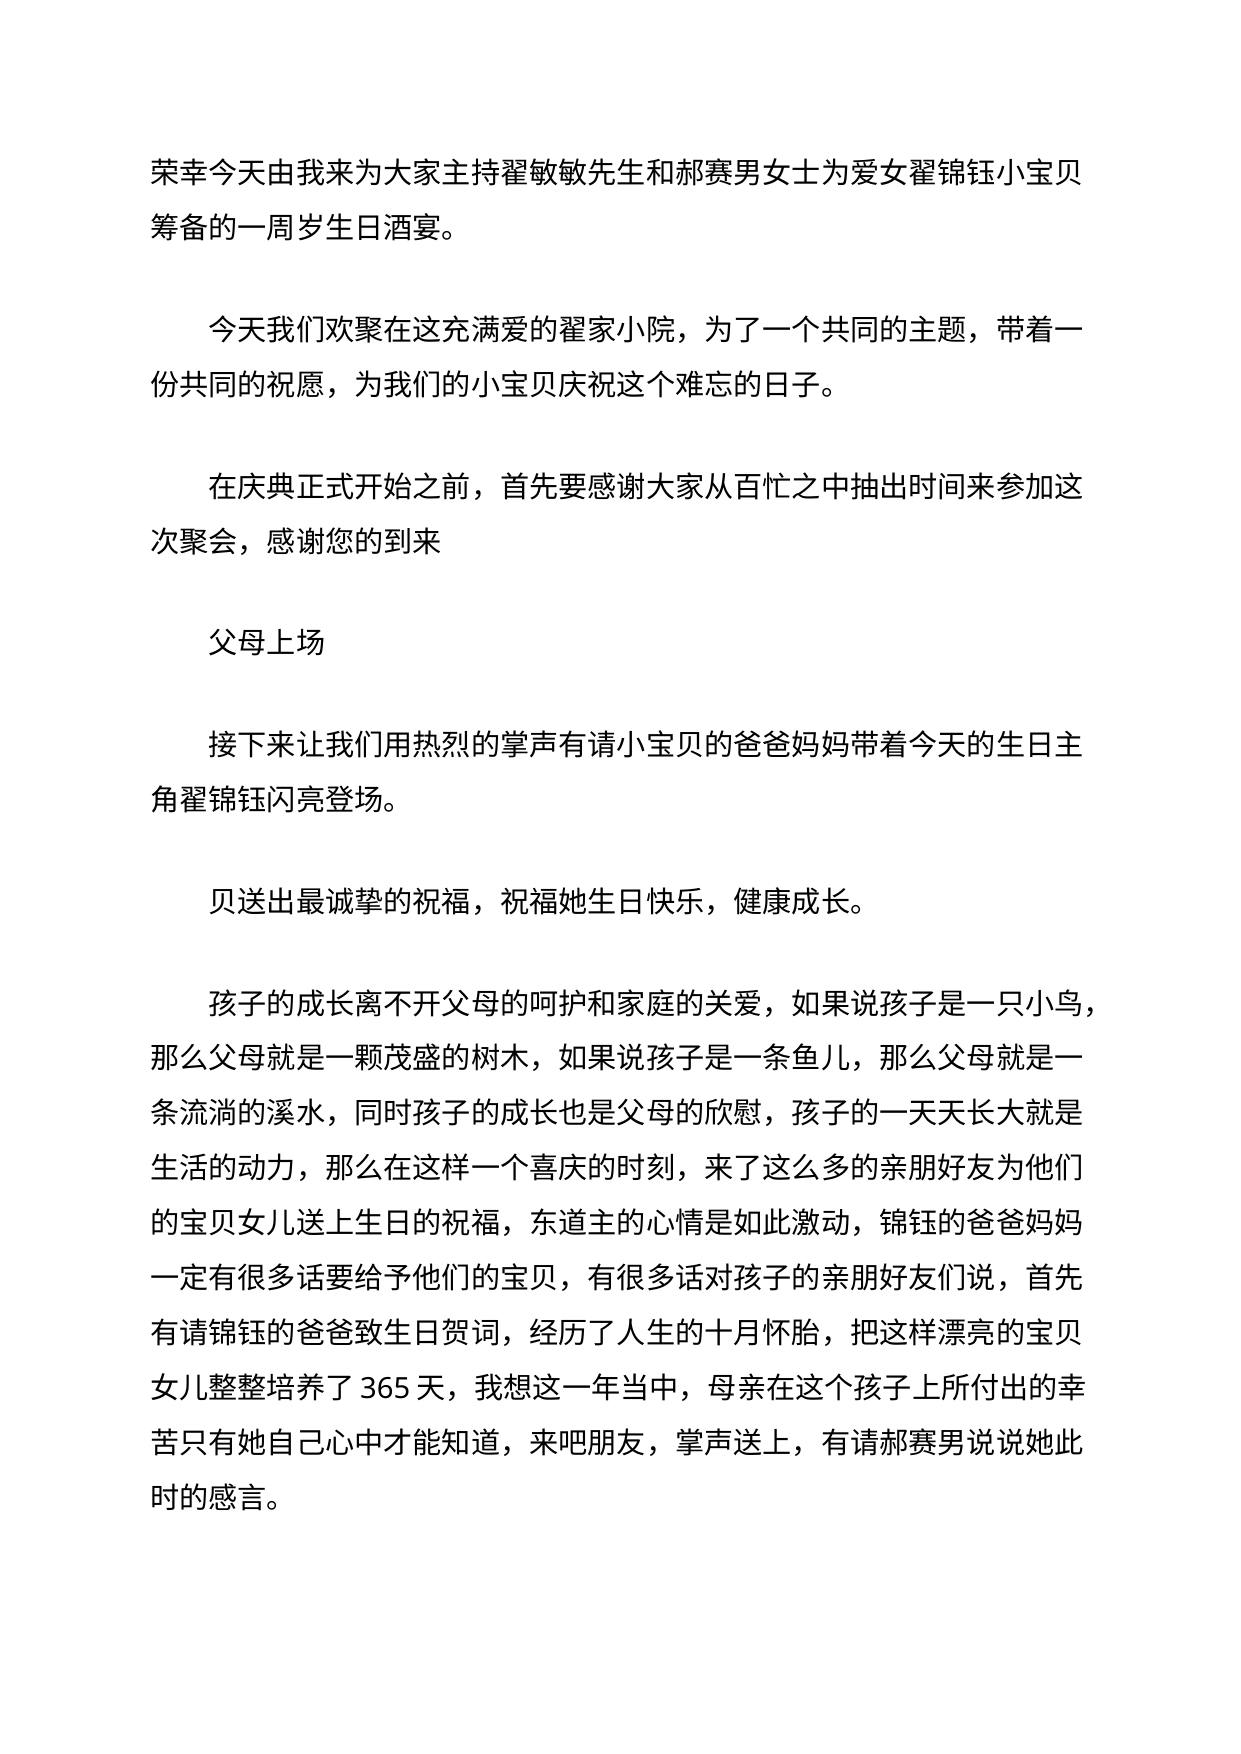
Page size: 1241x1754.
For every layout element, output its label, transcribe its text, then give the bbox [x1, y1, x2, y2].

text 孩子的成长离不开父母的呵护和家庭的关爱，如果说孩子是一只小鸟，那么父母就是一颗茂盛的树木，如果说孩子是一条鱼儿，那么父母就是一条流淌的溪水，同时孩子的成长也是父母的欣慰，孩子的一天天长大就是生活的动力，那么在这样一个喜庆的时刻，来了这么多的亲朋好友为他们的宝贝女儿送上生日的祝福，东道主的心情是如此激动，锦钰的爸爸妈妈一定有很多话要给予他们的宝贝，有很多话对孩子的亲朋好友们说，首先有请锦钰的爸爸致生日贺词，经历了人生的十月怀胎，把这样漂亮的宝贝女儿整整培养了365天，我想这一年当中，母亲在这个孩子上所付出的幸苦只有她自己心中才能知道，来吧朋友，掌声送上，有请郝赛男说说她此时的感言。 [150, 980, 1090, 1517]
text 接下来让我们用热烈的掌声有请小宝贝的爸爸妈妈带着今天的生日主角翟锦钰闪亮登场。 [150, 722, 1090, 819]
text 贝送出最诚挚的祝福，祝福她生日快乐，健康成长。 [150, 878, 1090, 921]
text 今天我们欢聚在这充满爱的翟家小院，为了一个共同的主题，带着一份共同的祝愿，为我们的小宝贝庆祝这个难忘的日子。 [150, 307, 1090, 404]
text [150, 150, 1090, 247]
text 父母上场 [150, 620, 1090, 662]
text 在庆典正式开始之前，首先要感谢大家从百忙之中抽出时间来参加这次聚会，感谢您的到来 [150, 463, 1090, 561]
